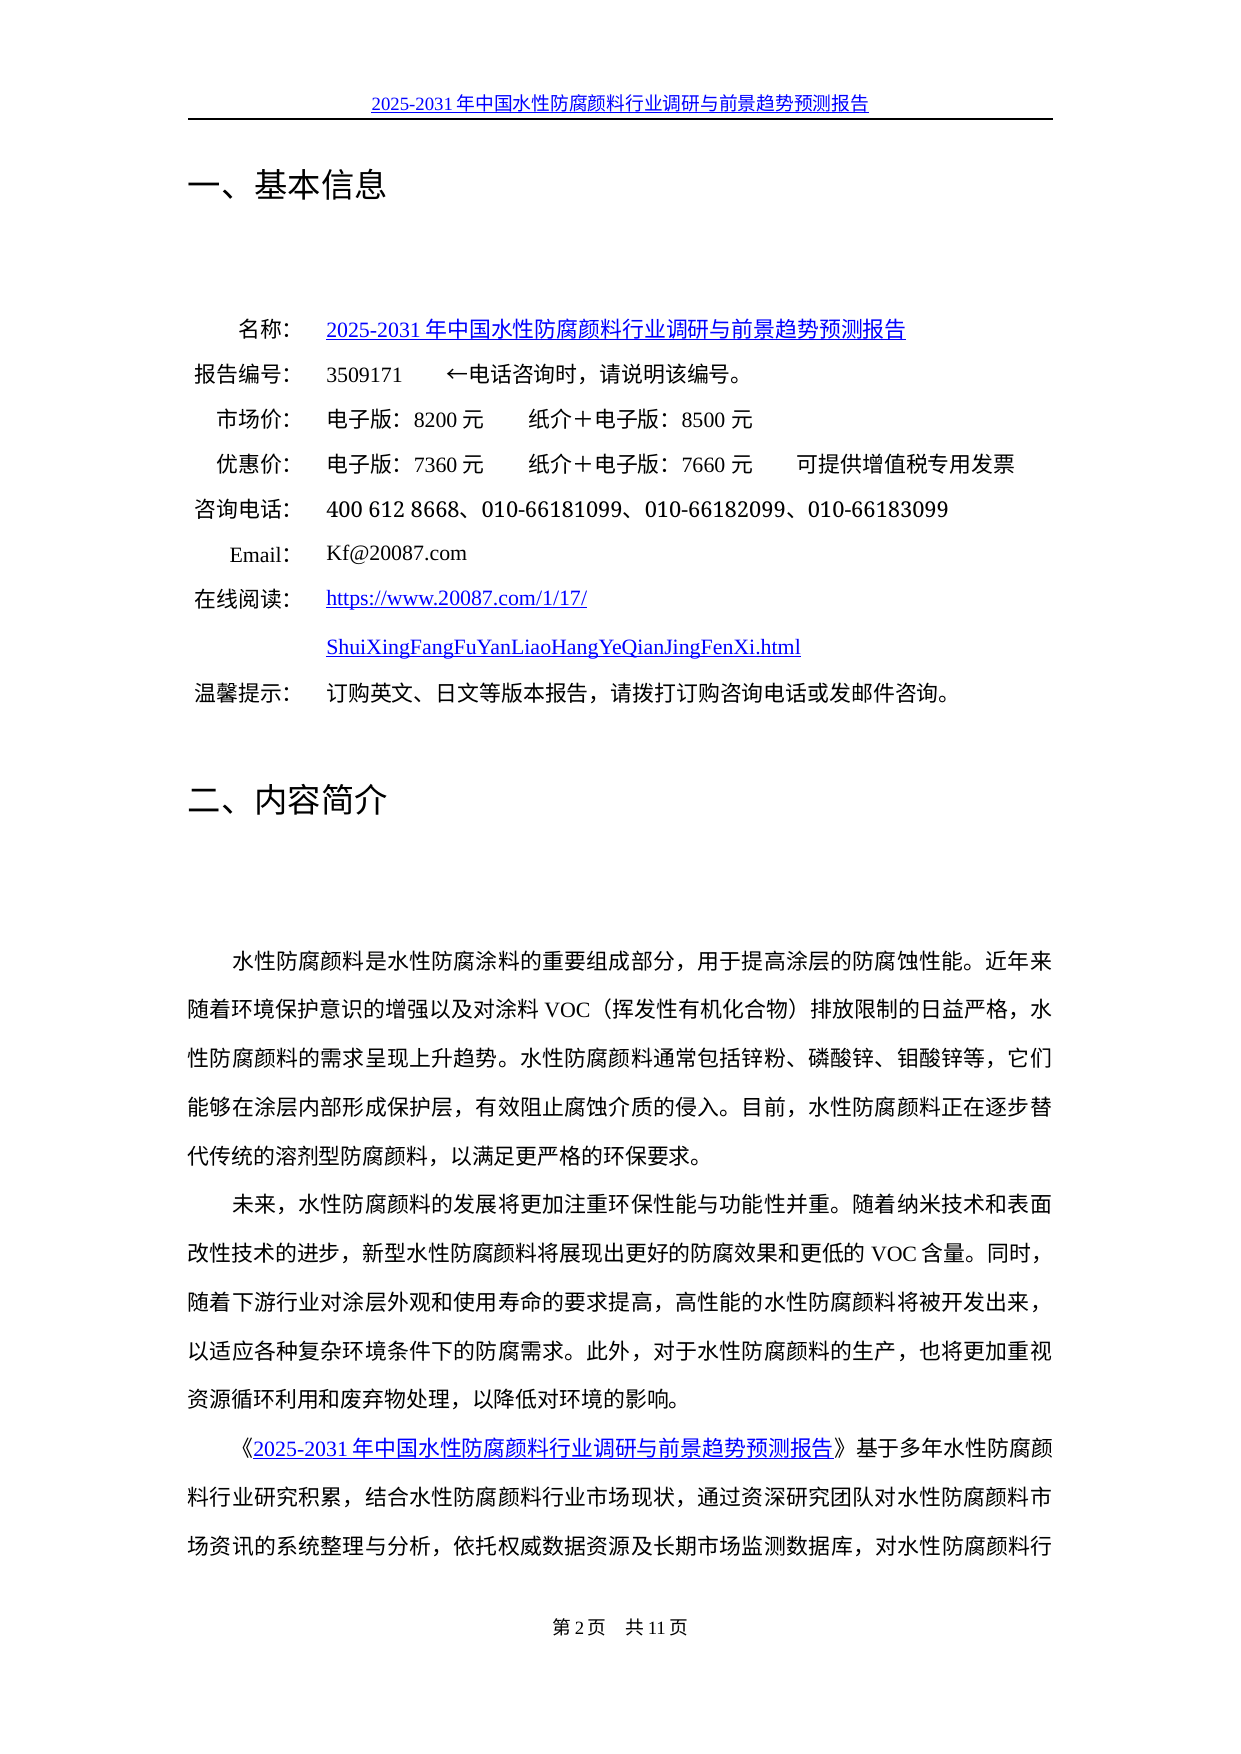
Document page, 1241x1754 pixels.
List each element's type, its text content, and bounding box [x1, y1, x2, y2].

table_cell 优惠价： [167, 447, 315, 492]
table_cell 咨询电话： [167, 492, 315, 537]
title 二、内容简介 [187, 766, 1053, 831]
table_cell 400 612 8668、010-66181099、010-66182099、010-66183099 [315, 492, 1073, 537]
table_cell 在线阅读： [167, 582, 315, 675]
table_cell 市场价： [167, 402, 315, 447]
table_cell 3509171 ←电话咨询时，请说明该编号。 [315, 357, 1073, 402]
table_header 名称： [167, 312, 315, 357]
table_cell 电子版：7360 元 纸介＋电子版：7660 元 可提供增值税专用发票 [315, 447, 1073, 492]
table_cell [315, 582, 1073, 675]
table_cell 订购英文、日文等版本报告，请拨打订购咨询电话或发邮件咨询。 [315, 675, 1073, 720]
table_header 2025-2031年中国水性防腐颜料行业调研与前景趋势预测报告 [315, 312, 1073, 357]
table_cell Email： [167, 537, 315, 582]
table_cell 电子版：8200 元 纸介＋电子版：8500 元 [315, 402, 1073, 447]
title 一、基本信息 [187, 150, 1053, 215]
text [187, 943, 1053, 1561]
table_cell 温馨提示： [167, 675, 315, 720]
table_cell Kf@20087.com [315, 537, 1073, 582]
table_cell 报告编号： [167, 357, 315, 402]
